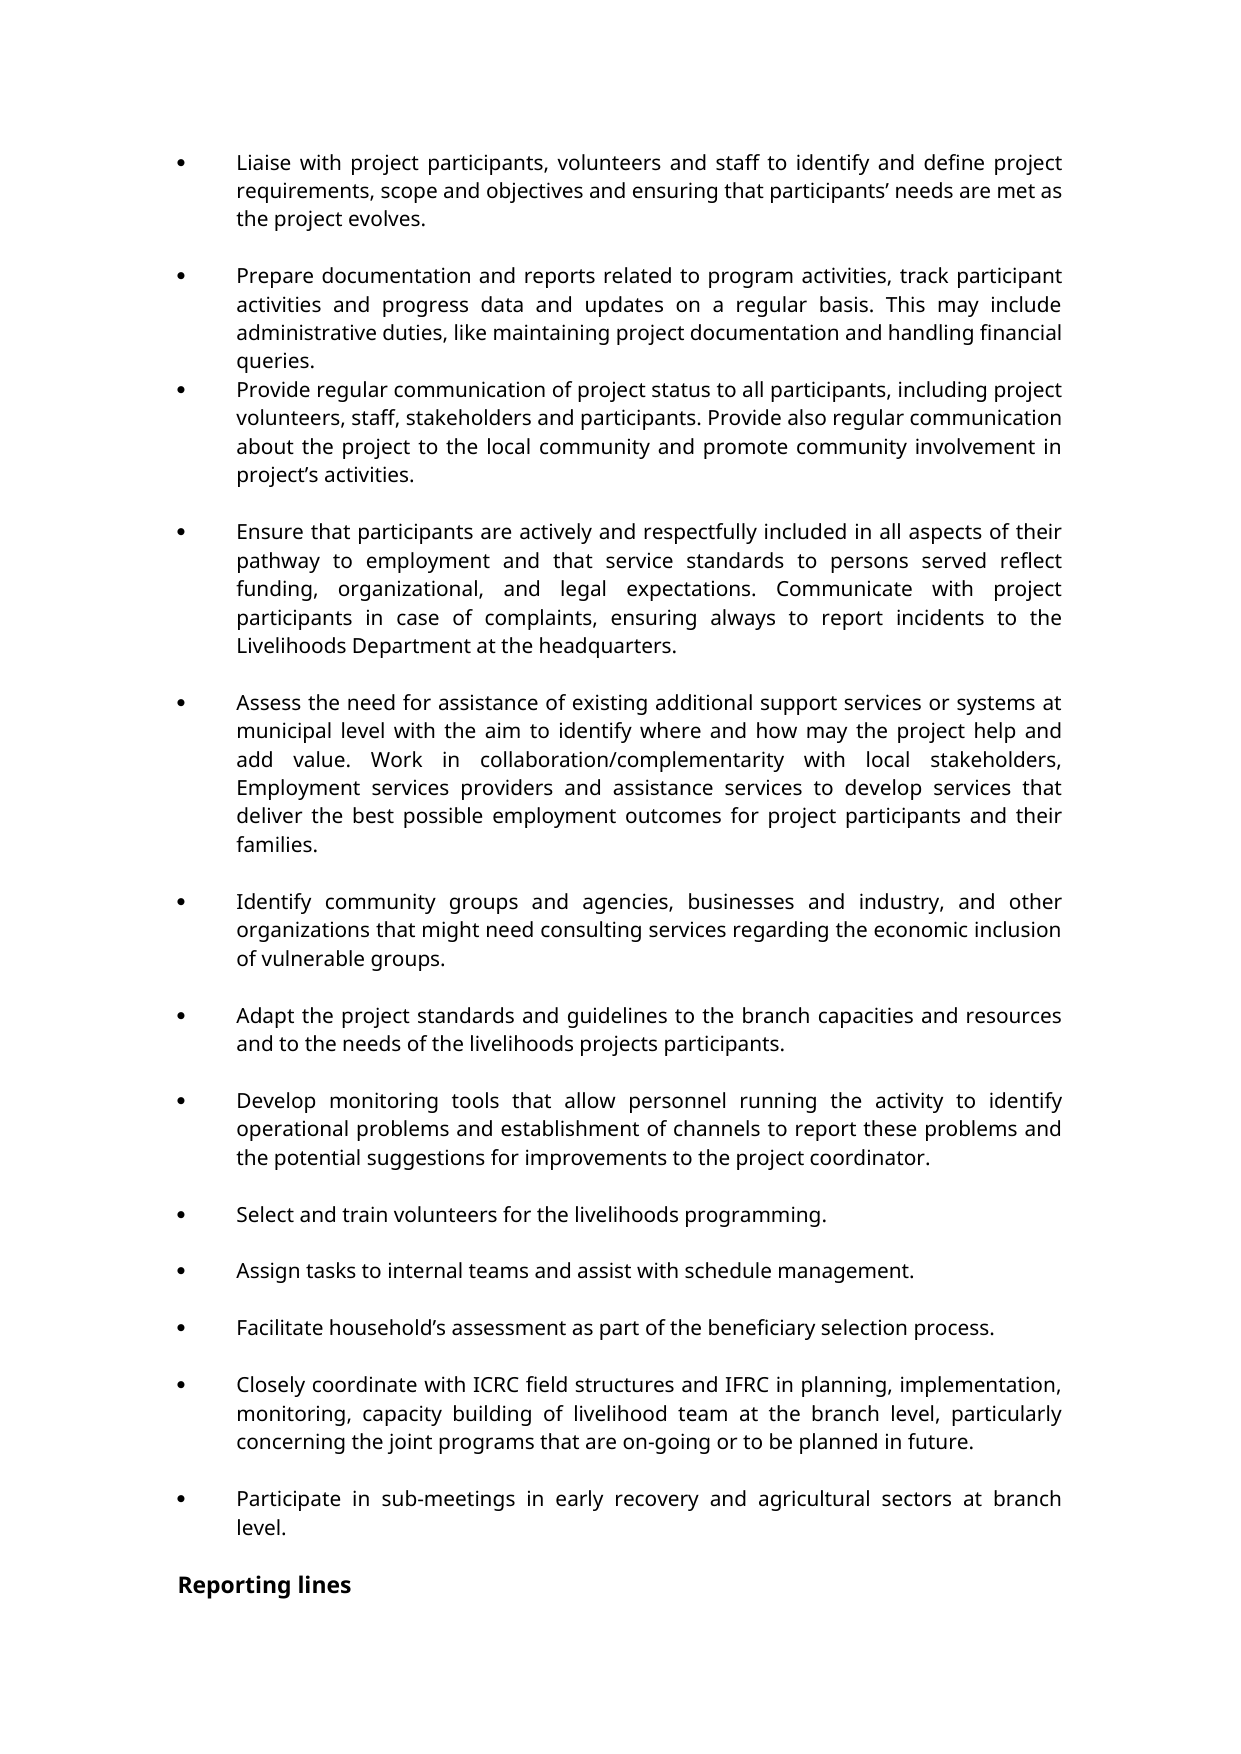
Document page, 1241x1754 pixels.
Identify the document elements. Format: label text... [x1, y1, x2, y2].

list Ensure that participants are actively and respectfully included in all aspects of their pathway to employment and that service standards to persons served reflect funding, organizational, and legal expectations. Communicate with project participants in case of complaints, ensuring always to report incidents to the Livelihoods Department at the headquarters. [177, 517, 1063, 659]
list Facilitate household’s assessment as part of the beneficiary selection process. [177, 1313, 1063, 1342]
list Assess the need for assistance of existing additional support services or systems at municipal level with the aim to identify where and how may the project help and add value. Work in collaboration/complementarity with local stakeholders, Employment services providers and assistance services to develop services that deliver the best possible employment outcomes for project participants and their families. [177, 688, 1063, 858]
list Participate in sub-meetings in early recovery and agricultural sectors at branch level. [177, 1484, 1063, 1541]
list Prepare documentation and reports related to program activities, track participant activities and progress data and updates on a regular basis. This may include administrative duties, like maintaining project documentation and handling financial queries. [177, 261, 1063, 375]
list Closely coordinate with ICRC field structures and IFRC in planning, implementation, monitoring, capacity building of livelihood team at the branch level, particularly concerning the joint programs that are on-going or to be planned in future. [177, 1370, 1063, 1456]
list Adapt the project standards and guidelines to the branch capacities and resources and to the needs of the livelihoods projects participants. [177, 1001, 1063, 1058]
list Identify community groups and agencies, businesses and industry, and other organizations that might need consulting services regarding the economic inclusion of vulnerable groups. [177, 887, 1063, 972]
list Assign tasks to internal teams and assist with schedule management. [177, 1257, 1063, 1285]
list Select and train volunteers for the livelihoods programming. [177, 1200, 1063, 1228]
list Liaise with project participants, volunteers and staff to identify and define project requirements, scope and objectives and ensuring that participants’ needs are met as the project evolves. [177, 148, 1063, 233]
list Provide regular communication of project status to all participants, including project volunteers, staff, stakeholders and participants. Provide also regular communication about the project to the local community and promote community involvement in project’s activities. [177, 375, 1063, 489]
text Reporting lines [177, 1569, 1063, 1601]
list Develop monitoring tools that allow personnel running the activity to identify operational problems and establishment of channels to report these problems and the potential suggestions for improvements to the project coordinator. [177, 1086, 1063, 1171]
